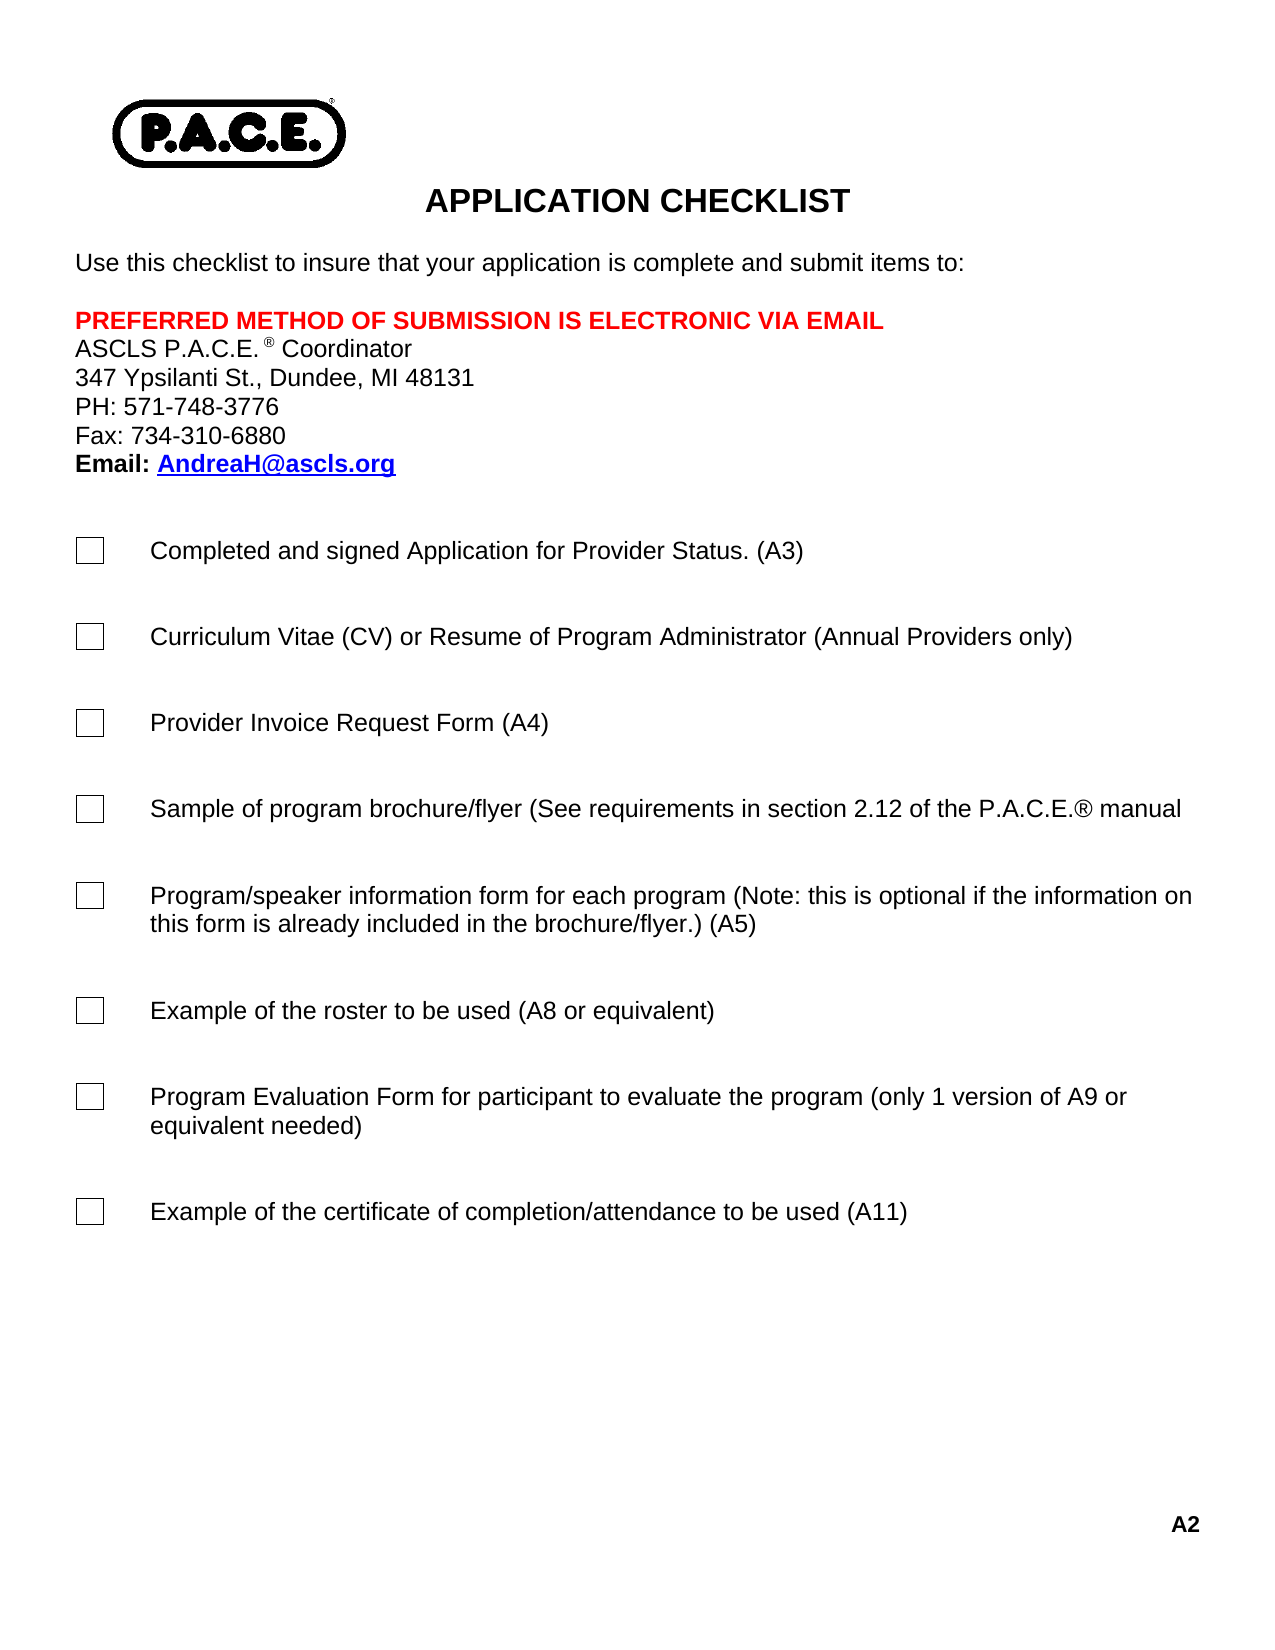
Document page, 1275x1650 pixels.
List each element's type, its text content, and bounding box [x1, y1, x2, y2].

text Use this checklist to insure that your application is complete and submit items to: [75, 248, 1200, 277]
text Example of the roster to be used (A8 or equivalent) [75, 996, 1200, 1024]
text Provider Invoice Request Form (A4) [75, 708, 1200, 737]
text APPLICATION CHECKLIST [75, 104, 1200, 219]
text ASCLS P.A.C.E. ® Coordinator [75, 334, 1200, 363]
text PREFERRED METHOD OF SUBMISSION IS ELECTRONIC VIA EMAIL [75, 306, 1200, 334]
text Fax: 734-310-6880 [75, 421, 1200, 449]
picture [101, 88, 354, 181]
text Program/speaker information form for each program (Note: this is optional if the information on this form is already included in the brochure/flyer.) (A5) [75, 881, 1200, 938]
text Curriculum Vitae (CV) or Resume of Program Administrator (Annual Providers only) [75, 622, 1200, 651]
text 347 Ypsilanti St., Dundee, MI 48131 [75, 363, 1200, 392]
text Program Evaluation Form for participant to evaluate the program (only 1 version of A9 or equivalent needed) [75, 1082, 1200, 1139]
text Sample of program brochure/flyer (See requirements in section 2.12 of the P.A.C.E.® manual [75, 794, 1200, 823]
text Email: AndreaH@ascls.org [75, 449, 1200, 478]
text Completed and signed Application for Provider Status. (A3) [75, 536, 1200, 564]
text PH: 571-748-3776 [75, 392, 1200, 421]
text A2 [75, 1511, 1200, 1537]
text Example of the certificate of completion/attendance to be used (A11) [75, 1197, 1200, 1226]
